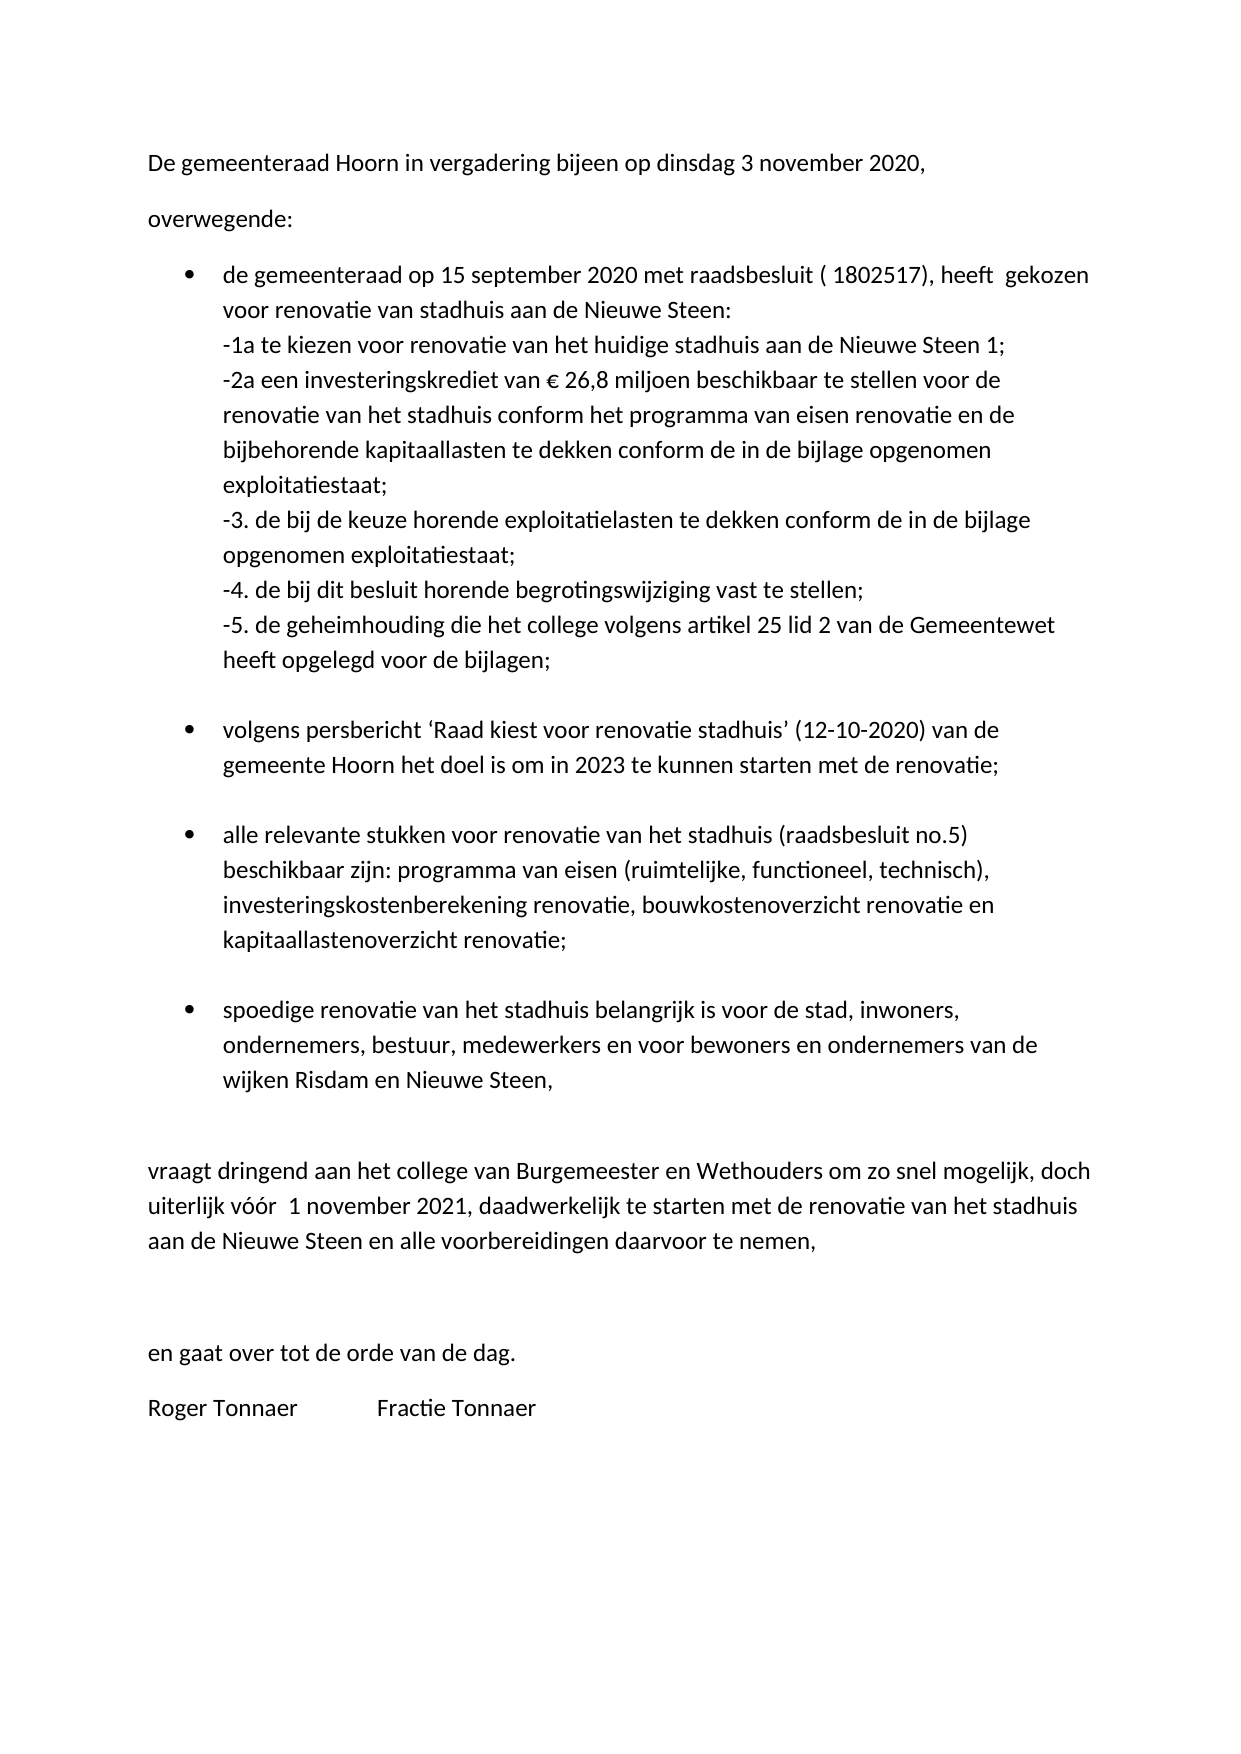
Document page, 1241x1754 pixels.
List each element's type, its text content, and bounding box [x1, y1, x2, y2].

list -3. de bij de keuze horende exploitatielasten te dekken conform de in de bijlage opgenomen exploitatiestaat; [223, 504, 1093, 570]
list -2a een investeringskrediet van € 26,8 miljoen beschikbaar te stellen voor de renovatie van het stadhuis conform het programma van eisen renovatie en de bijbehorende kapitaallasten te dekken conform de in de bijlage opgenomen exploitatiestaat; [223, 364, 1093, 500]
text De gemeenteraad Hoorn in vergadering bijeen op dinsdag 3 november 2020, [148, 148, 1093, 178]
list volgens persbericht ‘Raad kiest voor renovatie stadhuis’ (12-10-2020) van de gemeente Hoorn het doel is om in 2023 te kunnen starten met de renovatie; [185, 714, 1093, 780]
list spoedige renovatie van het stadhuis belangrijk is voor de stad, inwoners, ondernemers, bestuur, medewerkers en voor bewoners en ondernemers van de wijken Risdam en Nieuwe Steen, [185, 994, 1093, 1095]
list de gemeenteraad op 15 september 2020 met raadsbesluit ( 1802517), heeft gekozen voor renovatie van stadhuis aan de Nieuwe Steen: [185, 259, 1093, 325]
text vraagt dringend aan het college van Burgemeester en Wethouders om zo snel mogelijk, doch uiterlijk vóór 1 november 2021, daadwerkelijk te starten met de renovatie van het stadhuis aan de Nieuwe Steen en alle voorbereidingen daarvoor te nemen, [148, 1155, 1093, 1256]
list -5. de geheimhouding die het college volgens artikel 25 lid 2 van de Gemeentewet heeft opgelegd voor de bijlagen; [223, 609, 1093, 675]
list alle relevante stukken voor renovatie van het stadhuis (raadsbesluit no.5) beschikbaar zijn: programma van eisen (ruimtelijke, functioneel, technisch), investeringskostenberekening renovatie, bouwkostenoverzicht renovatie en kapitaallastenoverzicht renovatie; [185, 819, 1093, 955]
text Roger Tonnaer Fractie Tonnaer [148, 1393, 1093, 1423]
text overwegende: [148, 203, 1093, 234]
list -4. de bij dit besluit horende begrotingswijziging vast te stellen; [223, 574, 1093, 605]
list -1a te kiezen voor renovatie van het huidige stadhuis aan de Nieuwe Steen 1; [223, 329, 1093, 360]
text en gaat over tot de orde van de dag. [148, 1337, 1093, 1367]
